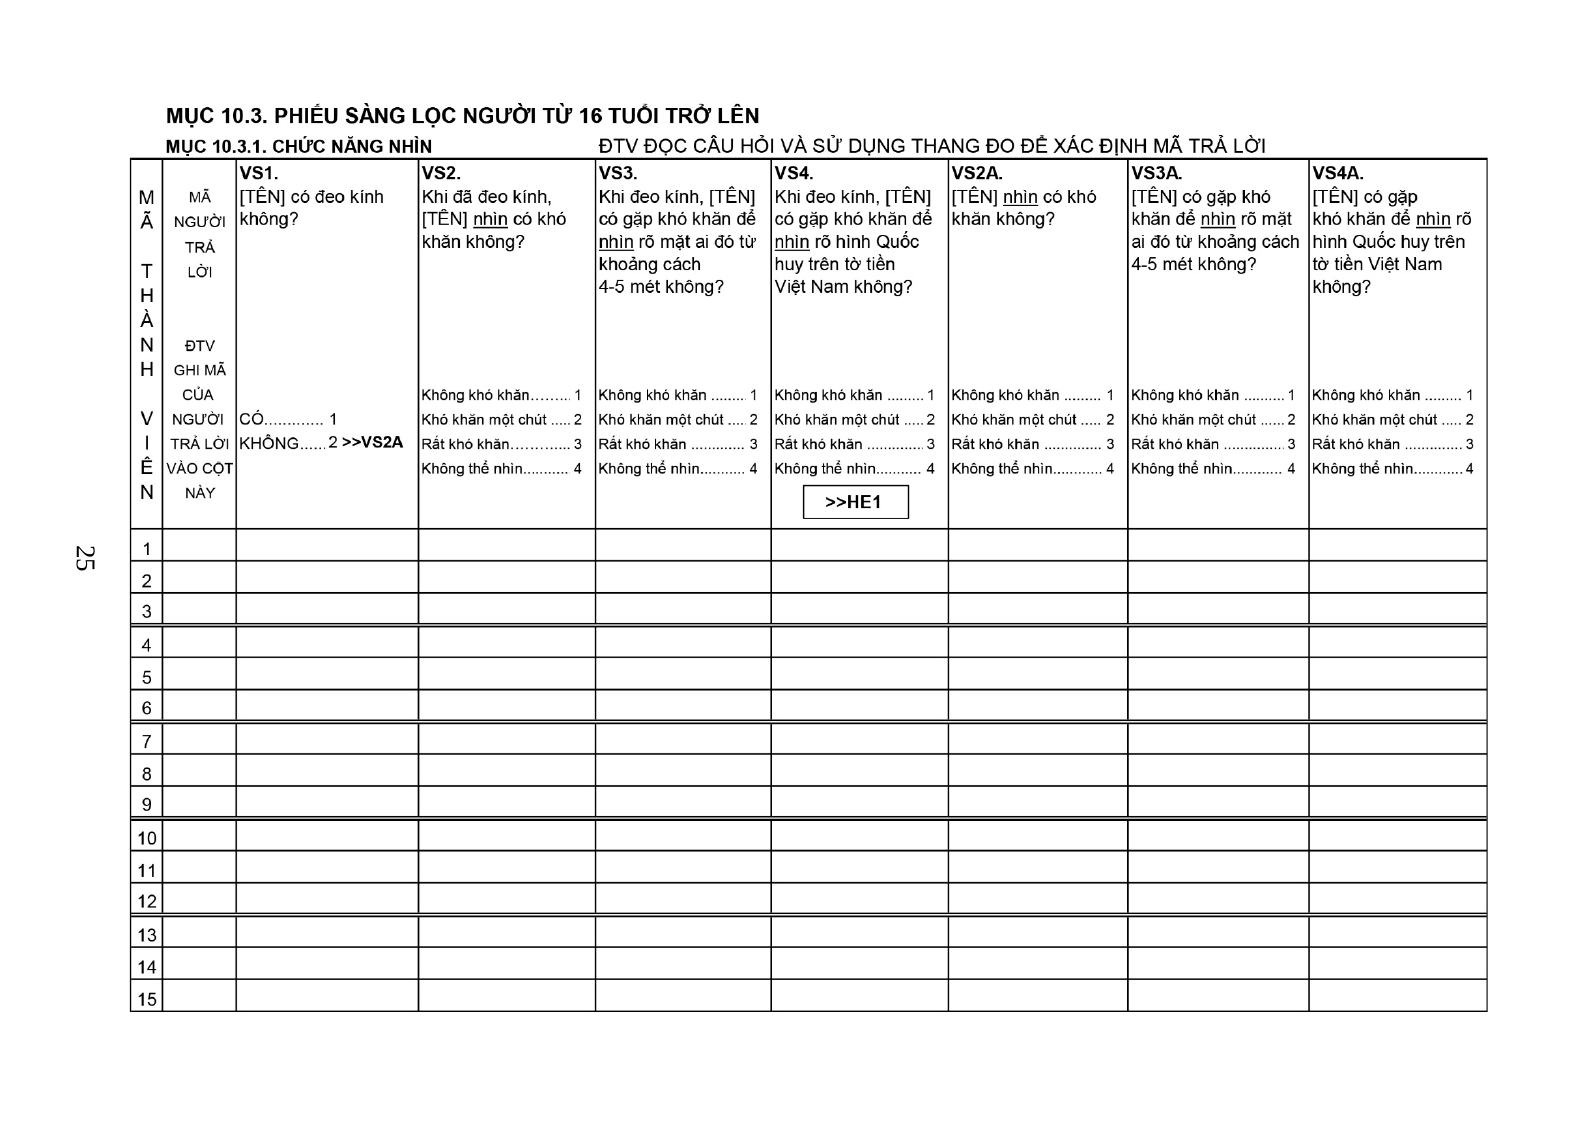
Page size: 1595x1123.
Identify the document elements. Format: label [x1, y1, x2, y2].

picture [129, 100, 1488, 1012]
